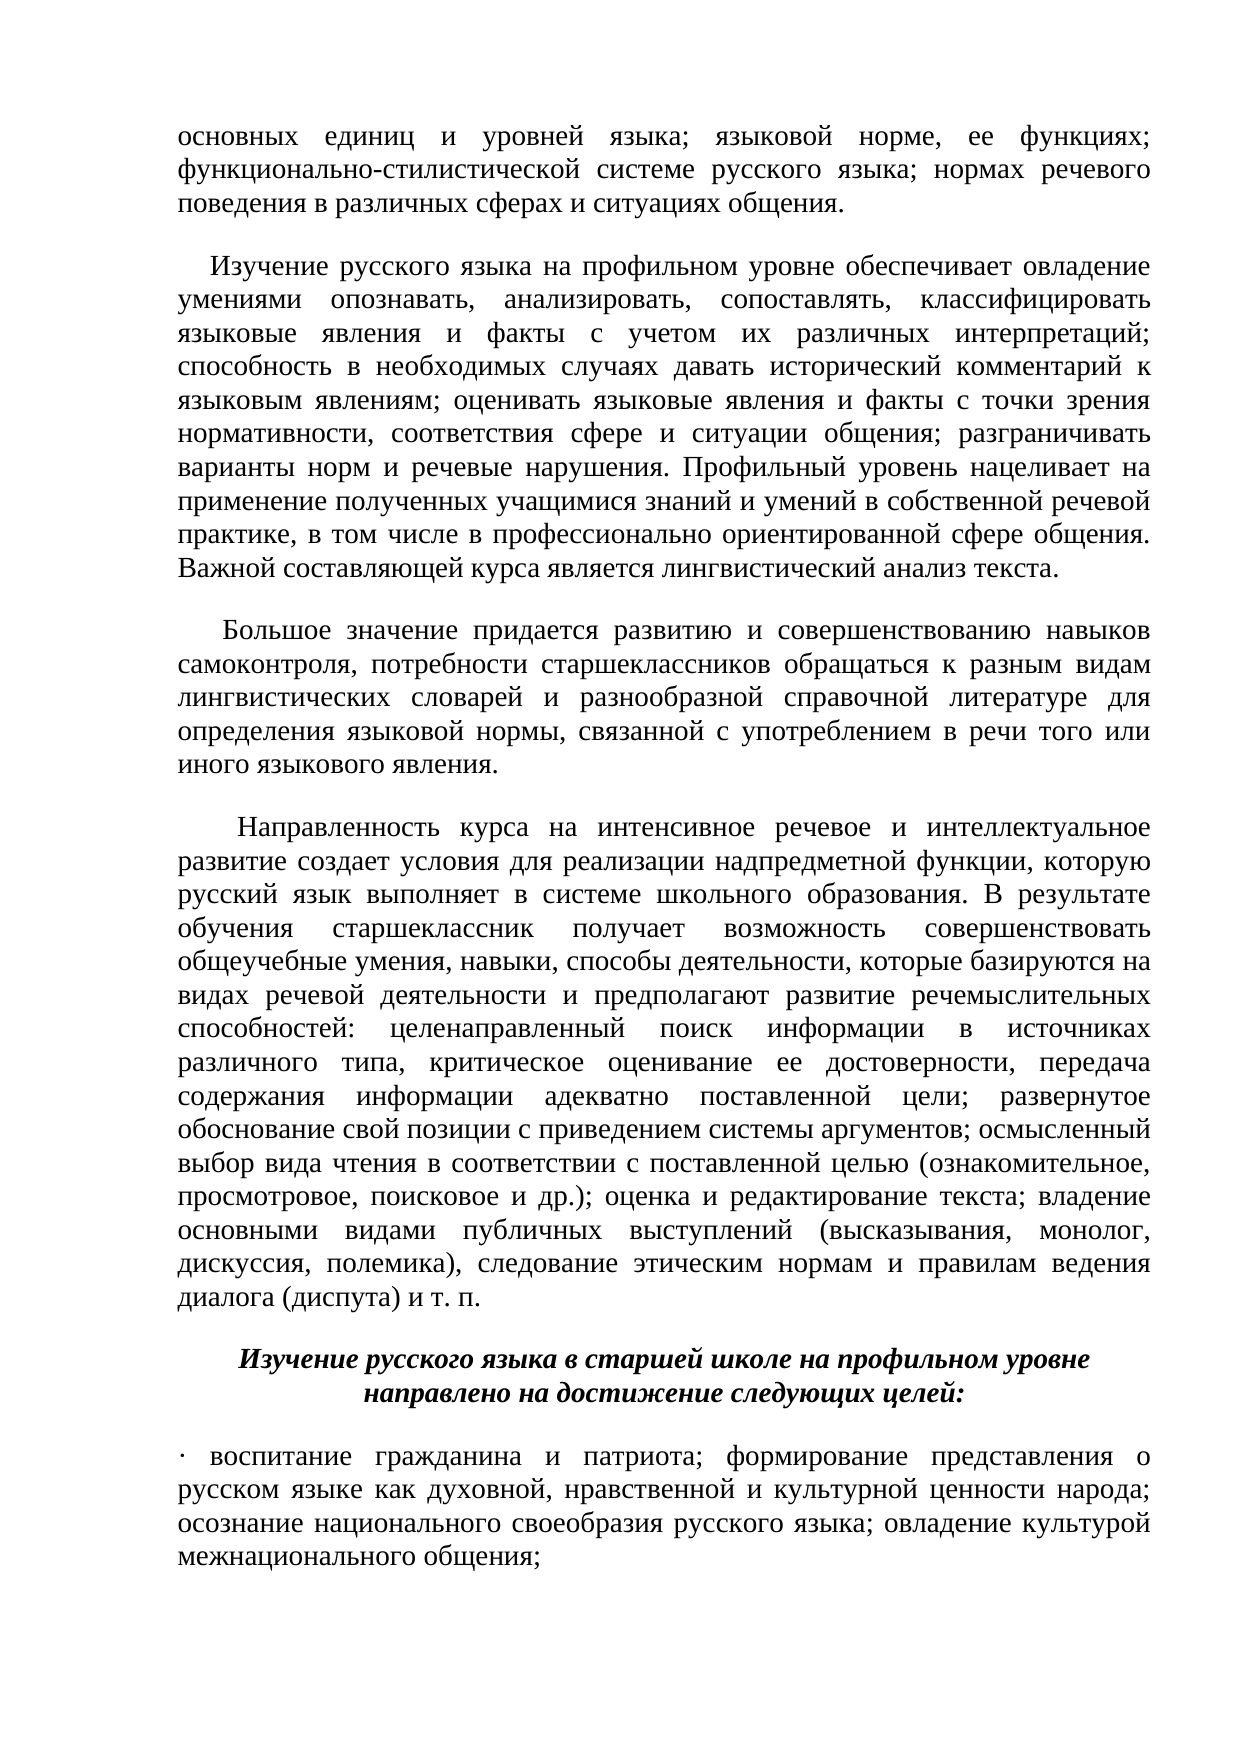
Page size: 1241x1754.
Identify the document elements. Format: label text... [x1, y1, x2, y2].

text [177, 118, 1152, 219]
text Большое значение придается развитию и совершенствованию навыков самоконтроля, потребности старшеклассников обращаться к разным видам лингвистических словарей и разнообразной справочной литературе для определения языковой нормы, связанной с употреблением в речи того или иного языкового явления. [177, 612, 1152, 780]
text Изучение русского языка в старшей школе на профильном уровне направлено на достижение следующих целей: [177, 1342, 1152, 1409]
text · воспитание гражданина и патриота; формирование представления о русском языке как духовной, нравственной и культурной ценности народа; осознание национального своеобразия русского языка; овладение культурой межнационального общения; [177, 1438, 1152, 1572]
text Направленность курса на интенсивное речевое и интеллектуальное развитие создает условия для реализации надпредметной функции, которую русский язык выполняет в системе школьного образования. В результате обучения старшеклассник получает возможность совершенствовать общеучебные умения, навыки, способы деятельности, которые базируются на видах речевой деятельности и предполагают развитие речемыслительных способностей: целенаправленный поиск информации в источниках различного типа, критическое оценивание ее достоверности, передача содержания информации адекватно поставленной цели; развернутое обоснование свой позиции с приведением системы аргументов; осмысленный выбор вида чтения в соответствии с поставленной целью (ознакомительное, просмотровое, поисковое и др.); оценка и редактирование текста; владение основными видами публичных выступлений (высказывания, монолог, дискуссия, полемика), следование этическим нормам и правилам ведения диалога (диспута) и т. п. [177, 809, 1152, 1312]
text Изучение русского языка на профильном уровне обеспечивает овладение умениями опознавать, анализировать, сопоставлять, классифицировать языковые явления и факты с учетом их различных интерпретаций; способность в необходимых случаях давать исторический комментарий к языковым явлениям; оценивать языковые явления и факты с точки зрения нормативности, соответствия сфере и ситуации общения; разграничивать варианты норм и речевые нарушения. Профильный уровень нацеливает на применение полученных учащимися знаний и умений в собственной речевой практике, в том числе в профессионально ориентированной сфере общения. Важной составляющей курса является лингвистический анализ текста. [177, 248, 1152, 583]
